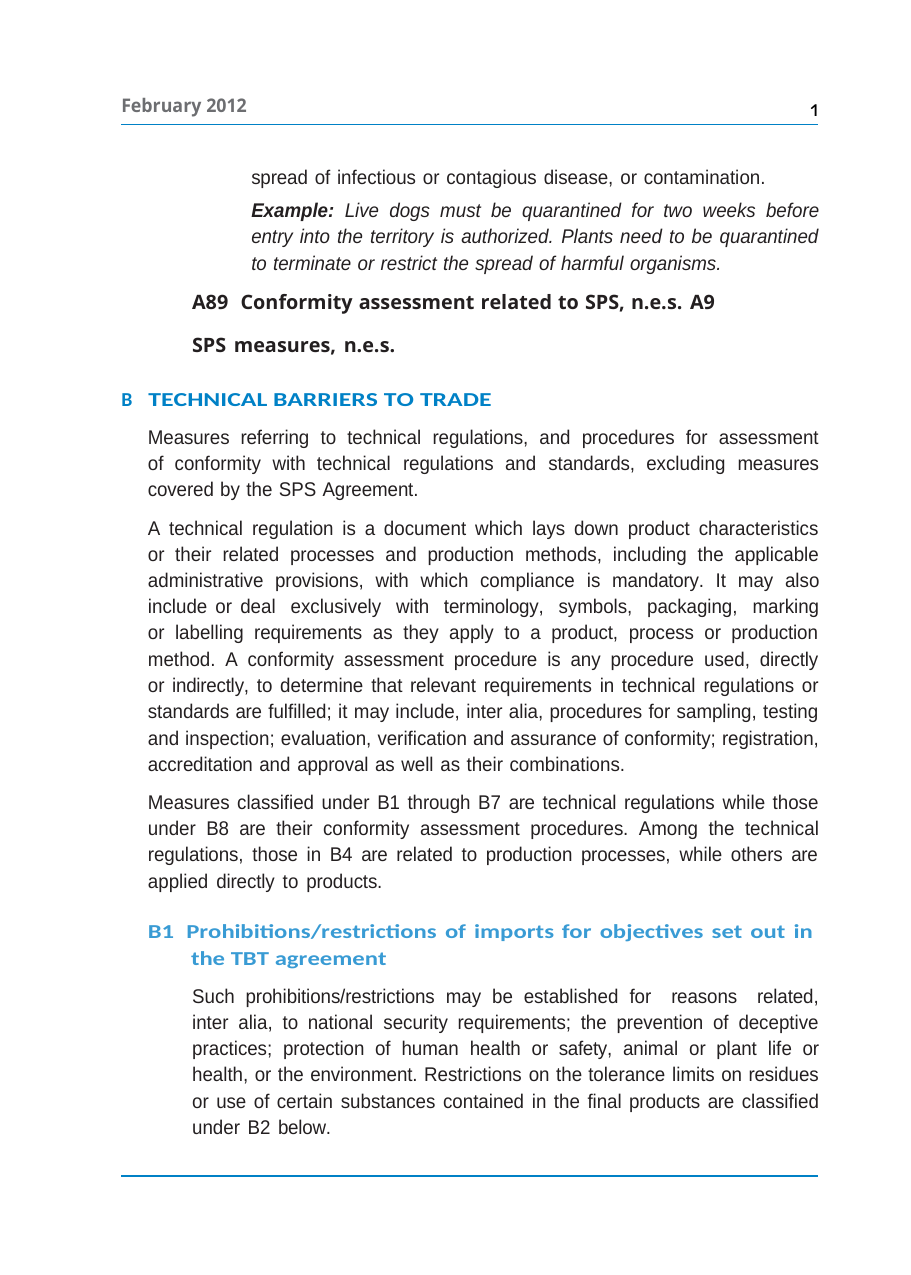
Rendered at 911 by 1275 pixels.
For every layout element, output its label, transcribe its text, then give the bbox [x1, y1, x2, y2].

subtitle B1 Prohibitions/restrictions of imports for objectives set out in the TBT agreement [148, 919, 831, 970]
list TECHNICAL BARRIERS TO TRADE [121, 387, 831, 411]
text Example: Live dogs must be quarantined for two weeks before entry into the territory is authorized. Plants need to be quarantined to terminate or restrict the spread of harmful organisms. [251, 199, 819, 274]
text Measures classified under B1 through B7 are technical regulations while those under B8 are their conformity assessment procedures. Among the technical regulations, those in B4 are related to production processes, while others are applied directly to products. [148, 791, 819, 892]
subtitle A89 Conformity assessment related to SPS, n.e.s. A9 SPS measures, n.e.s. [192, 288, 718, 358]
text spread of infectious or contagious disease, or contamination. [251, 166, 831, 189]
text Measures referring to technical regulations, and procedures for assessment of conformity with technical regulations and standards, excluding measures covered by the SPS Agreement. [148, 426, 819, 501]
text Such prohibitions/restrictions may be established for reasons related, inter alia, to national security requirements; the prevention of deceptive practices; protection of human health or safety, animal or plant life or health, or the environment. Restrictions on the tolerance limits on residues or use of certain substances contained in the final products are classified under B2 below. [192, 984, 819, 1138]
text A technical regulation is a document which lays down product characteristics or their related processes and production methods, including the applicable administrative provisions, with which compliance is mandatory. It may also include or deal exclusively with terminology, symbols, packaging, marking or labelling requirements as they apply to a product, process or production method. A conformity assessment procedure is any procedure used, directly or indirectly, to determine that relevant requirements in technical regulations or standards are fulfilled; it may include, inter alia, procedures for sampling, testing and inspection; evaluation, verification and assurance of conformity; registration, accreditation and approval as well as their combinations. [148, 516, 819, 775]
